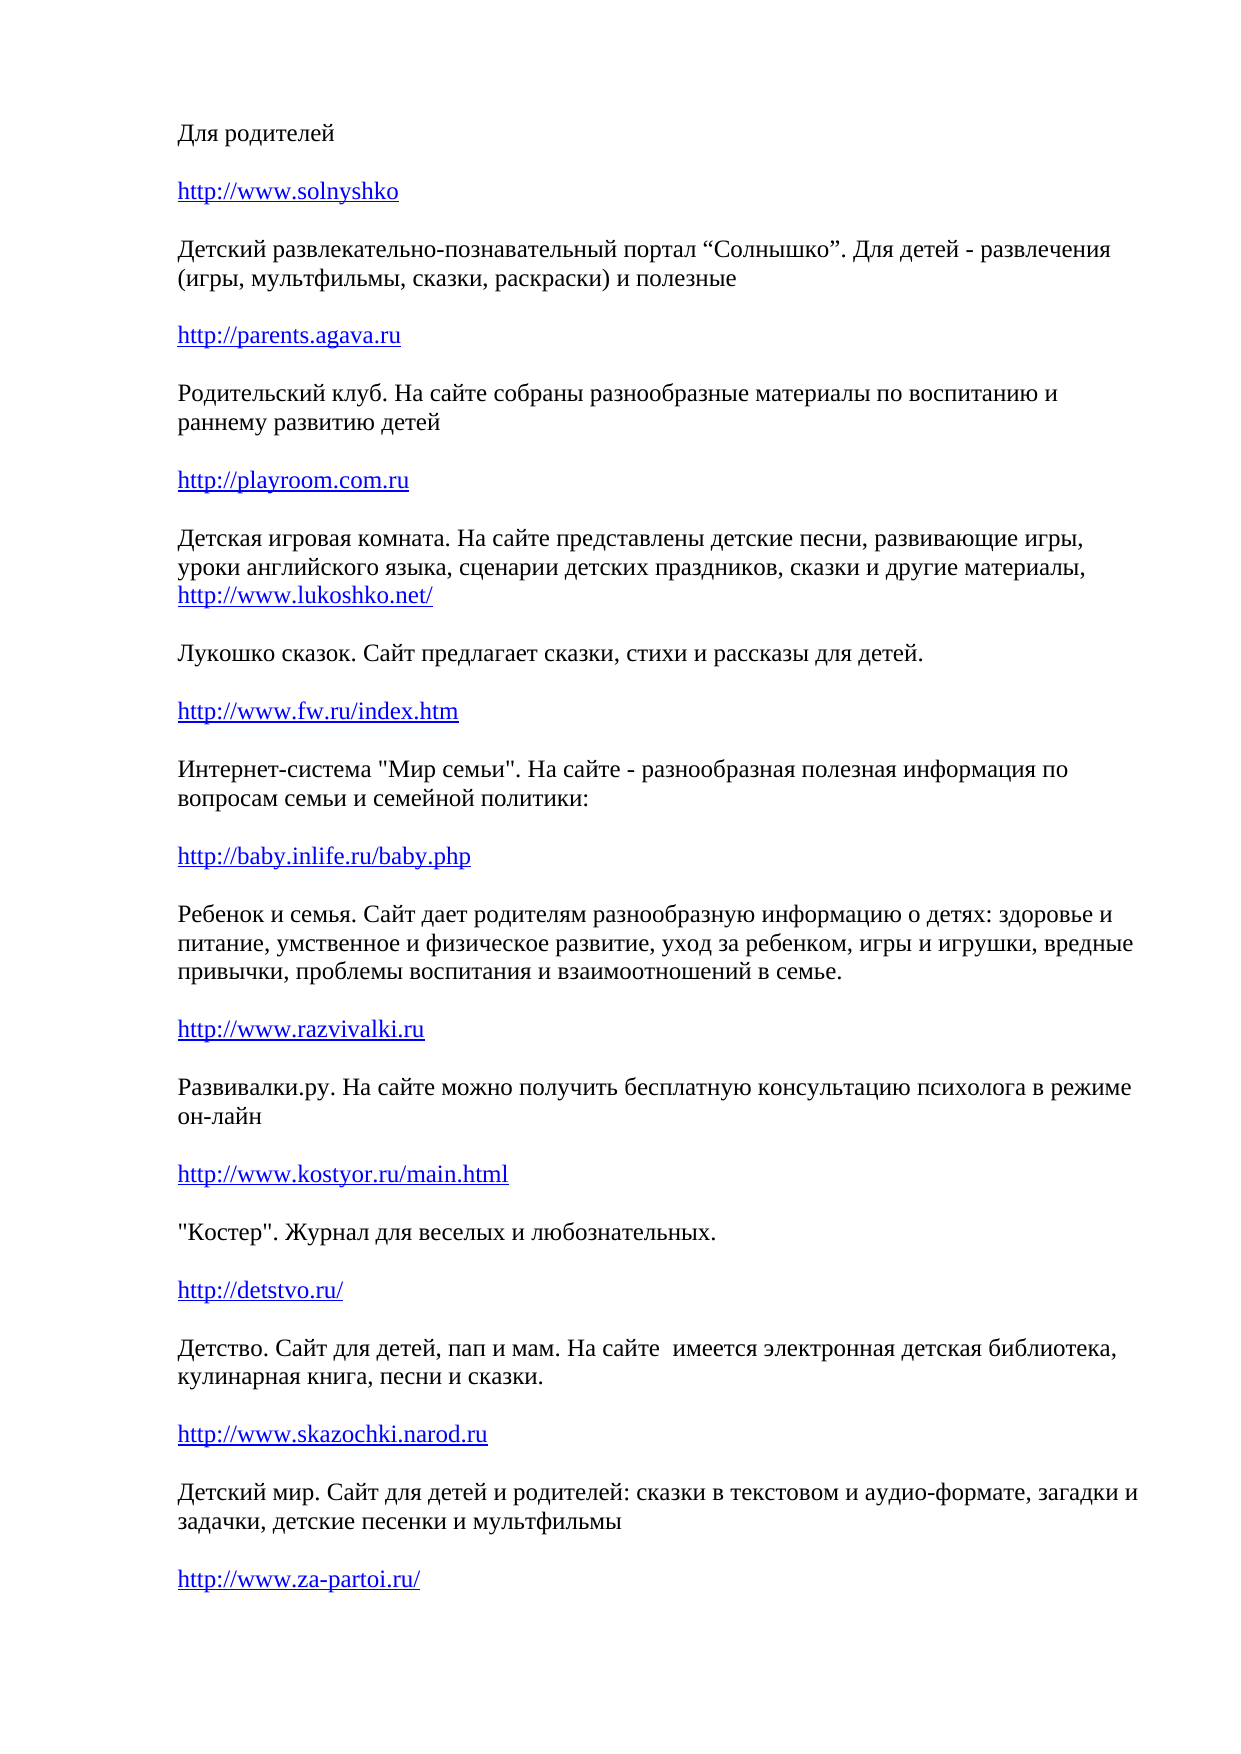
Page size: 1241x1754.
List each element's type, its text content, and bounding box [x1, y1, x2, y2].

text http://www.razvivalki.ru [177, 1014, 1152, 1043]
text Ребенок и семья. Сайт дает родителям разнообразную информацию о детях: здоровье и питание, умственное и физическое развитие, уход за ребенком, игры и игрушки, вредные привычки, проблемы воспитания и взаимоотношений в семье. [177, 899, 1152, 985]
text Детская игровая комната. На сайте представлены детские песни, развивающие игры, уроки английского языка, сценарии детских праздников, сказки и другие материалы, http://www.lukoshko.net/ [177, 523, 1152, 609]
text http://www.skazochki.narod.ru [177, 1419, 1152, 1448]
text http://www.fw.ru/index.htm [177, 696, 1152, 725]
text Родительский клуб. На сайте собраны разнообразные материалы по воспитанию и раннему развитию детей [177, 378, 1152, 436]
text http://playroom.com.ru [177, 465, 1152, 494]
text Детство. Сайт для детей, пап и мам. На сайте имеется электронная детская библиотека, кулинарная книга, песни и сказки. [177, 1333, 1152, 1390]
text Детский развлекательно-познавательный портал “Солнышко”. Для детей - развлечения (игры, мультфильмы, сказки, раскраски) и полезные [177, 234, 1152, 291]
text http://www.kostyor.ru/main.html [177, 1159, 1152, 1188]
text Лукошко сказок. Сайт предлагает сказки, стихи и рассказы для детей. [177, 638, 1152, 667]
text http://www.za-partoi.ru/ [177, 1564, 1152, 1593]
text http://baby.inlife.ru/baby.php [177, 841, 1152, 870]
text "Костер". Журнал для веселых и любознательных. [177, 1217, 1152, 1246]
text Развивалки.ру. На сайте можно получить бесплатную консультацию психолога в режиме он-лайн [177, 1072, 1152, 1130]
text http://www.solnyshko [177, 176, 1152, 205]
text Интернет-система "Мир семьи". На сайте - разнообразная полезная информация по вопросам семьи и семейной политики: [177, 754, 1152, 812]
text Детский мир. Сайт для детей и родителей: сказки в текстовом и аудио-формате, загадки и задачки, детские песенки и мультфильмы [177, 1477, 1152, 1535]
text Для родителей [177, 118, 1152, 147]
text http://parents.agava.ru [177, 321, 1152, 349]
text http://detstvo.ru/ [177, 1275, 1152, 1303]
